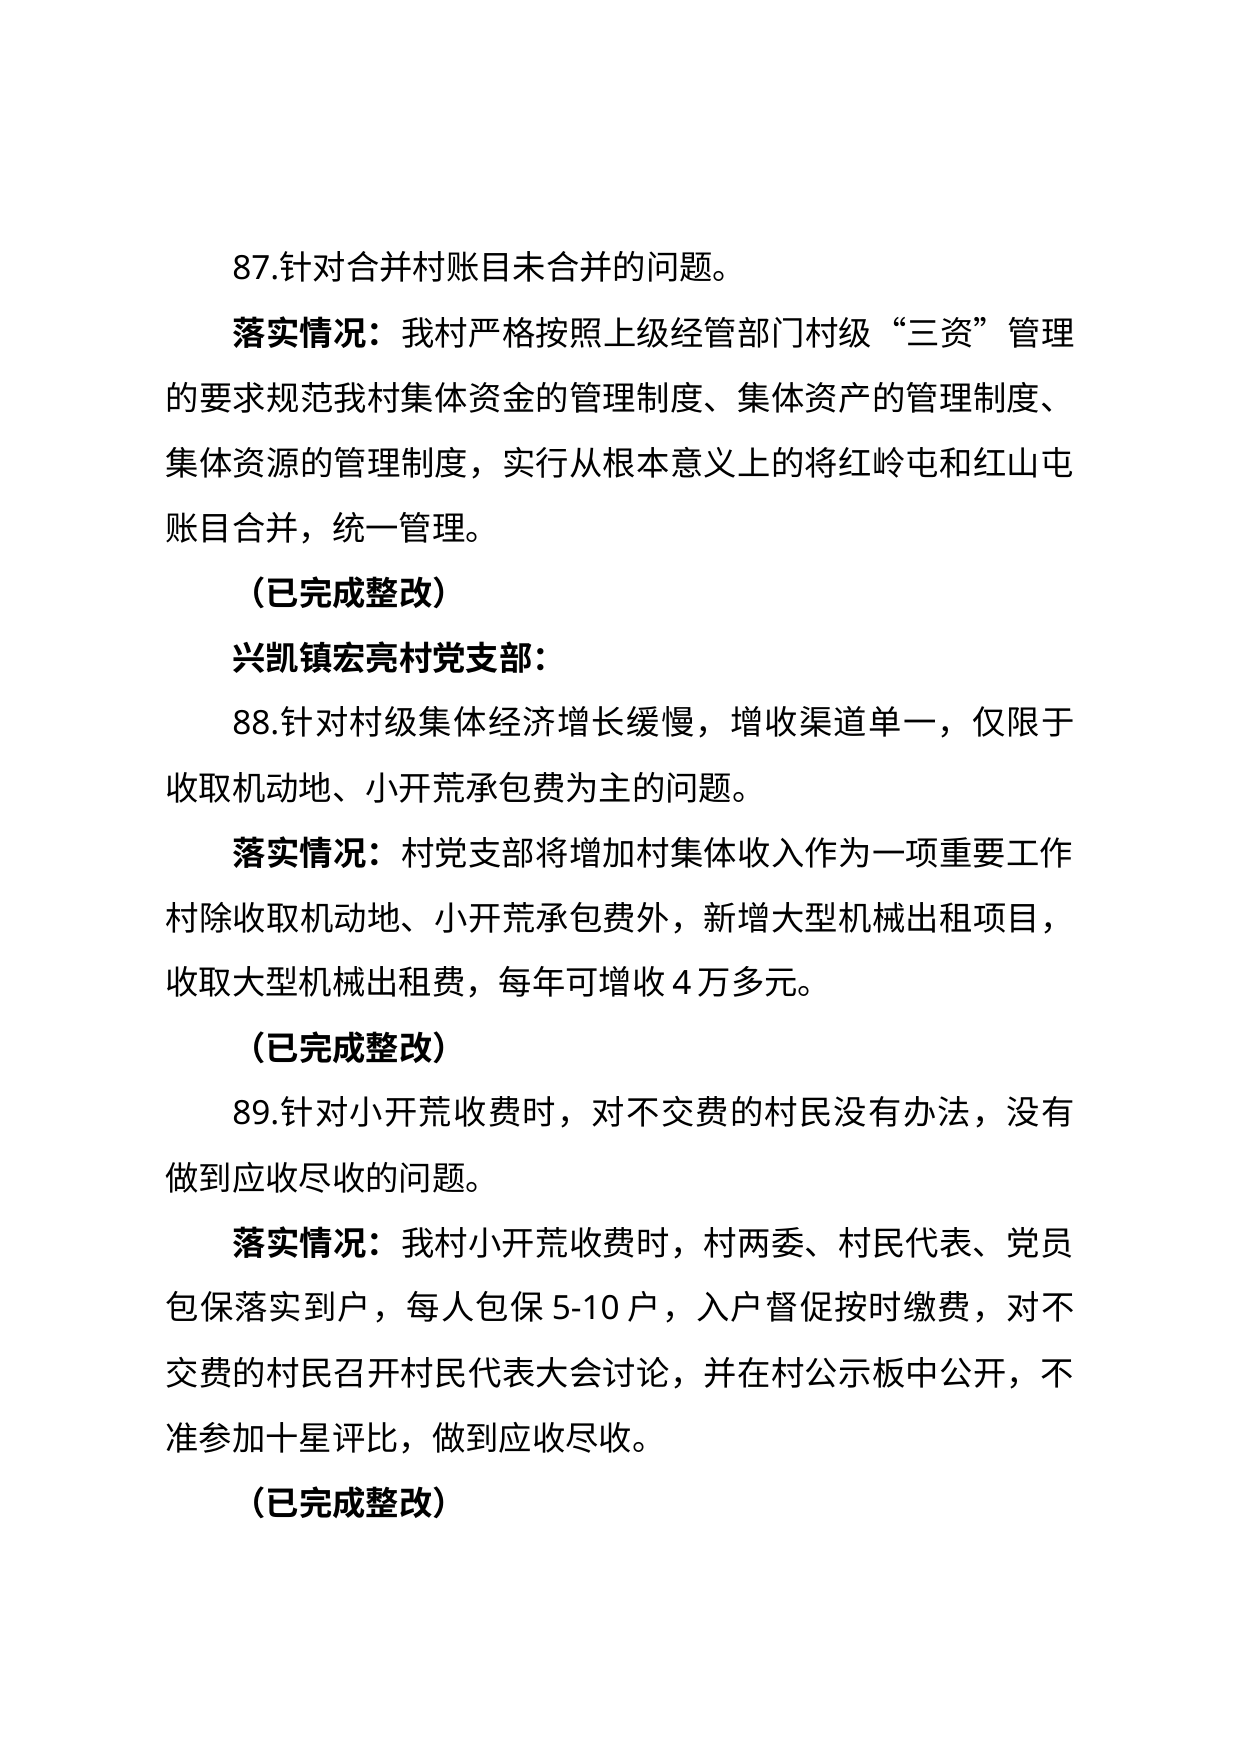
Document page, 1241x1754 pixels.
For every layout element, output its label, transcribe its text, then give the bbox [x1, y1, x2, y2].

subtitle （已完成整改） [165, 558, 1075, 623]
subtitle （已完成整改） [165, 1468, 1075, 1533]
text 87.针对合并村账目未合并的问题。 [165, 233, 1075, 298]
text 落实情况：我村小开荒收费时，村两委、村民代表、党员包保落实到户，每人包保5-10户，入户督促按时缴费，对不交费的村民召开村民代表大会讨论，并在村公示板中公开，不准参加十星评比，做到应收尽收。 [165, 1208, 1075, 1468]
text 89.针对小开荒收费时，对不交费的村民没有办法，没有做到应收尽收的问题。 [165, 1078, 1075, 1208]
subtitle （已完成整改） [165, 1013, 1075, 1078]
text 88.针对村级集体经济增长缓慢，增收渠道单一，仅限于收取机动地、小开荒承包费为主的问题。 [165, 688, 1075, 818]
text 落实情况：我村严格按照上级经管部门村级“三资”管理的要求规范我村集体资金的管理制度、集体资产的管理制度、集体资源的管理制度，实行从根本意义上的将红岭屯和红山屯账目合并，统一管理。 [165, 298, 1075, 558]
text 落实情况：村党支部将增加村集体收入作为一项重要工作，村除收取机动地、小开荒承包费外，新增大型机械出租项目，收取大型机械出租费，每年可增收4万多元。 [165, 818, 1075, 1013]
list 兴凯镇宏亮村党支部： [165, 623, 1075, 688]
